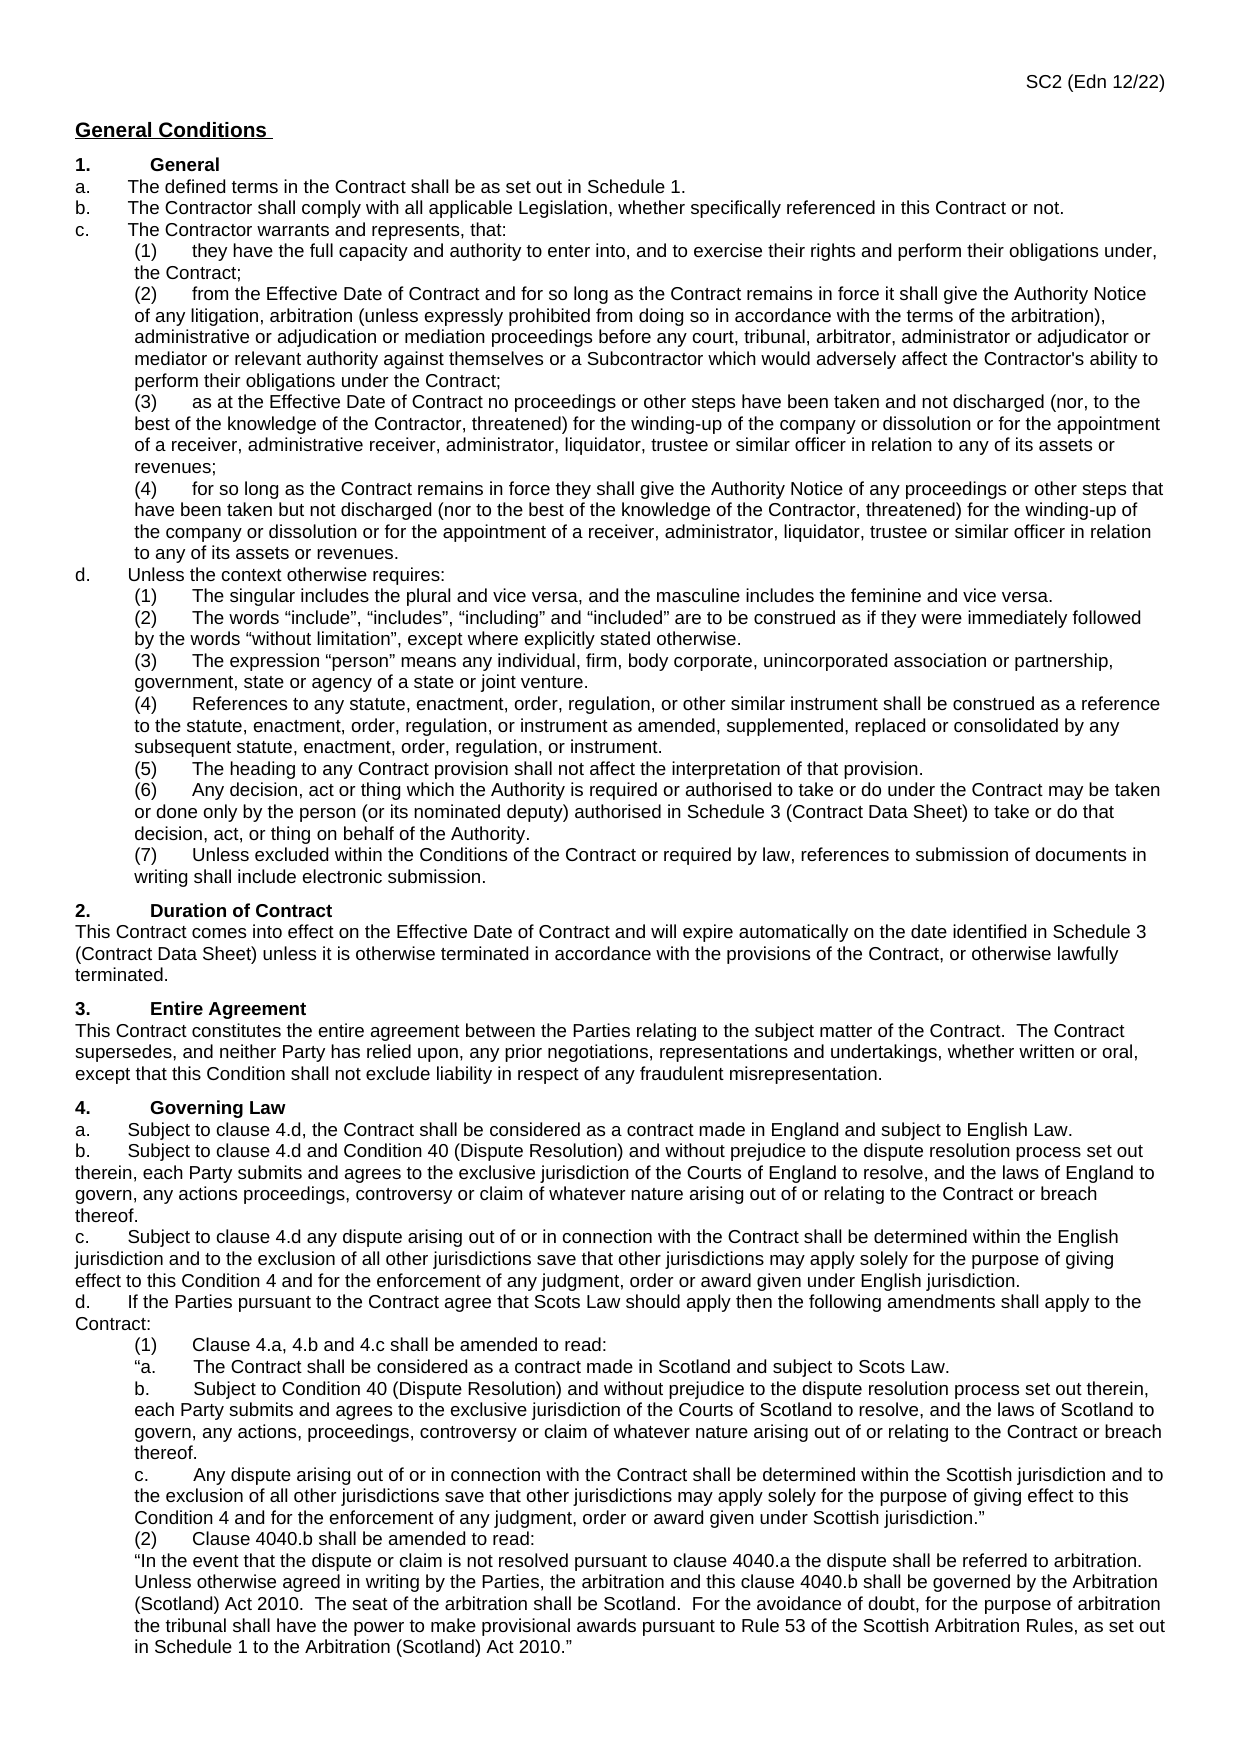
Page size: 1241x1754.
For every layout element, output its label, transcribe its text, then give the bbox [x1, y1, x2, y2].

list Unless the context otherwise requires: [75, 563, 1165, 585]
list The Contractor warrants and represents, that: [75, 218, 1165, 240]
subtitle Governing Law [75, 1097, 1165, 1118]
list Clause 4.a, 4.b and 4.c shall be amended to read: [134, 1334, 1165, 1356]
list The defined terms in the Contract shall be as set out in Schedule 1. [75, 175, 1165, 197]
text This Contract comes into effect on the Effective Date of Contract and will expire automatically on the date identified in Schedule 3 (Contract Data Sheet) unless it is otherwise terminated in accordance with the provisions of the Contract, or otherwise lawfully terminated. [75, 921, 1165, 986]
list Any decision, act or thing which the Authority is required or authorised to take or do under the Contract may be taken or done only by the person (or its nominated deputy) authorised in Schedule 3 (Contract Data Sheet) to take or do that decision, act, or thing on behalf of the Authority. [134, 779, 1165, 844]
text This Contract constitutes the entire agreement between the Parties relating to the subject matter of the Contract. The Contract supersedes, and neither Party has relied upon, any prior negotiations, representations and undertakings, whether written or oral, except that this Condition shall not exclude liability in respect of any fraudulent misrepresentation. [75, 1020, 1165, 1084]
list The heading to any Contract provision shall not affect the interpretation of that provision. [134, 758, 1165, 779]
text c. Any dispute arising out of or in connection with the Contract shall be determined within the Scottish jurisdiction and to the exclusion of all other jurisdictions save that other jurisdictions may apply solely for the purpose of giving effect to this Condition 4 and for the enforcement of any judgment, order or award given under Scottish jurisdiction.” [134, 1463, 1165, 1528]
list Clause 40.b shall be amended to read: [134, 1528, 1165, 1550]
subtitle Entire Agreement [75, 998, 1165, 1020]
list The expression “person” means any individual, firm, body corporate, unincorporated association or partnership, government, state or agency of a state or joint venture. [134, 650, 1165, 693]
subtitle General [75, 154, 1165, 175]
list References to any statute, enactment, order, regulation, or other similar instrument shall be construed as a reference to the statute, enactment, order, regulation, or instrument as amended, supplemented, replaced or consolidated by any subsequent statute, enactment, order, regulation, or instrument. [134, 693, 1165, 758]
subtitle Duration of Contract [75, 899, 1165, 921]
text “a. The Contract shall be considered as a contract made in Scotland and subject to Scots Law. [134, 1356, 1165, 1377]
list Unless excluded within the Conditions of the Contract or required by law, references to submission of documents in writing shall include electronic submission. [134, 844, 1165, 887]
subtitle General Conditions [75, 117, 1165, 141]
text “In the event that the dispute or claim is not resolved pursuant to clause 40.a the dispute shall be referred to arbitration. Unless otherwise agreed in writing by the Parties, the arbitration and this clause 40.b shall be governed by the Arbitration (Scotland) Act 2010. The seat of the arbitration shall be Scotland. For the avoidance of doubt, for the purpose of arbitration the tribunal shall have the power to make provisional awards pursuant to Rule 53 of the Scottish Arbitration Rules, as set out in Schedule 1 to the Arbitration (Scotland) Act 2010.” [134, 1550, 1165, 1658]
list The words “include”, “includes”, “including” and “included” are to be construed as if they were immediately followed by the words “without limitation”, except where explicitly stated otherwise. [134, 607, 1165, 650]
list If the Parties pursuant to the Contract agree that Scots Law should apply then the following amendments shall apply to the Contract: [75, 1291, 1165, 1334]
list Subject to clause 4.d and Condition 40 (Dispute Resolution) and without prejudice to the dispute resolution process set out therein, each Party submits and agrees to the exclusive jurisdiction of the Courts of England to resolve, and the laws of England to govern, any actions proceedings, controversy or claim of whatever nature arising out of or relating to the Contract or breach thereof. [75, 1140, 1165, 1226]
list from the Effective Date of Contract and for so long as the Contract remains in force it shall give the Authority Notice of any litigation, arbitration (unless expressly prohibited from doing so in accordance with the terms of the arbitration), administrative or adjudication or mediation proceedings before any court, tribunal, arbitrator, administrator or adjudicator or mediator or relevant authority against themselves or a Subcontractor which would adversely affect the Contractor's ability to perform their obligations under the Contract; [134, 283, 1165, 391]
list Subject to clause 4.d, the Contract shall be considered as a contract made in England and subject to English Law. [75, 1118, 1165, 1140]
list Subject to clause 4.d any dispute arising out of or in connection with the Contract shall be determined within the English jurisdiction and to the exclusion of all other jurisdictions save that other jurisdictions may apply solely for the purpose of giving effect to this Condition 4 and for the enforcement of any judgment, order or award given under English jurisdiction. [75, 1226, 1165, 1291]
list for so long as the Contract remains in force they shall give the Authority Notice of any proceedings or other steps that have been taken but not discharged (nor to the best of the knowledge of the Contractor, threatened) for the winding-up of the company or dissolution or for the appointment of a receiver, administrator, liquidator, trustee or similar officer in relation to any of its assets or revenues. [134, 477, 1165, 563]
list as at the Effective Date of Contract no proceedings or other steps have been taken and not discharged (nor, to the best of the knowledge of the Contractor, threatened) for the winding-up of the company or dissolution or for the appointment of a receiver, administrative receiver, administrator, liquidator, trustee or similar officer in relation to any of its assets or revenues; [134, 391, 1165, 477]
list they have the full capacity and authority to enter into, and to exercise their rights and perform their obligations under, the Contract; [134, 240, 1165, 283]
list The Contractor shall comply with all applicable Legislation, whether specifically referenced in this Contract or not. [75, 197, 1165, 218]
text b. Subject to Condition 40 (Dispute Resolution) and without prejudice to the dispute resolution process set out therein, each Party submits and agrees to the exclusive jurisdiction of the Courts of Scotland to resolve, and the laws of Scotland to govern, any actions, proceedings, controversy or claim of whatever nature arising out of or relating to the Contract or breach thereof. [134, 1377, 1165, 1463]
list The singular includes the plural and vice versa, and the masculine includes the feminine and vice versa. [134, 585, 1165, 607]
